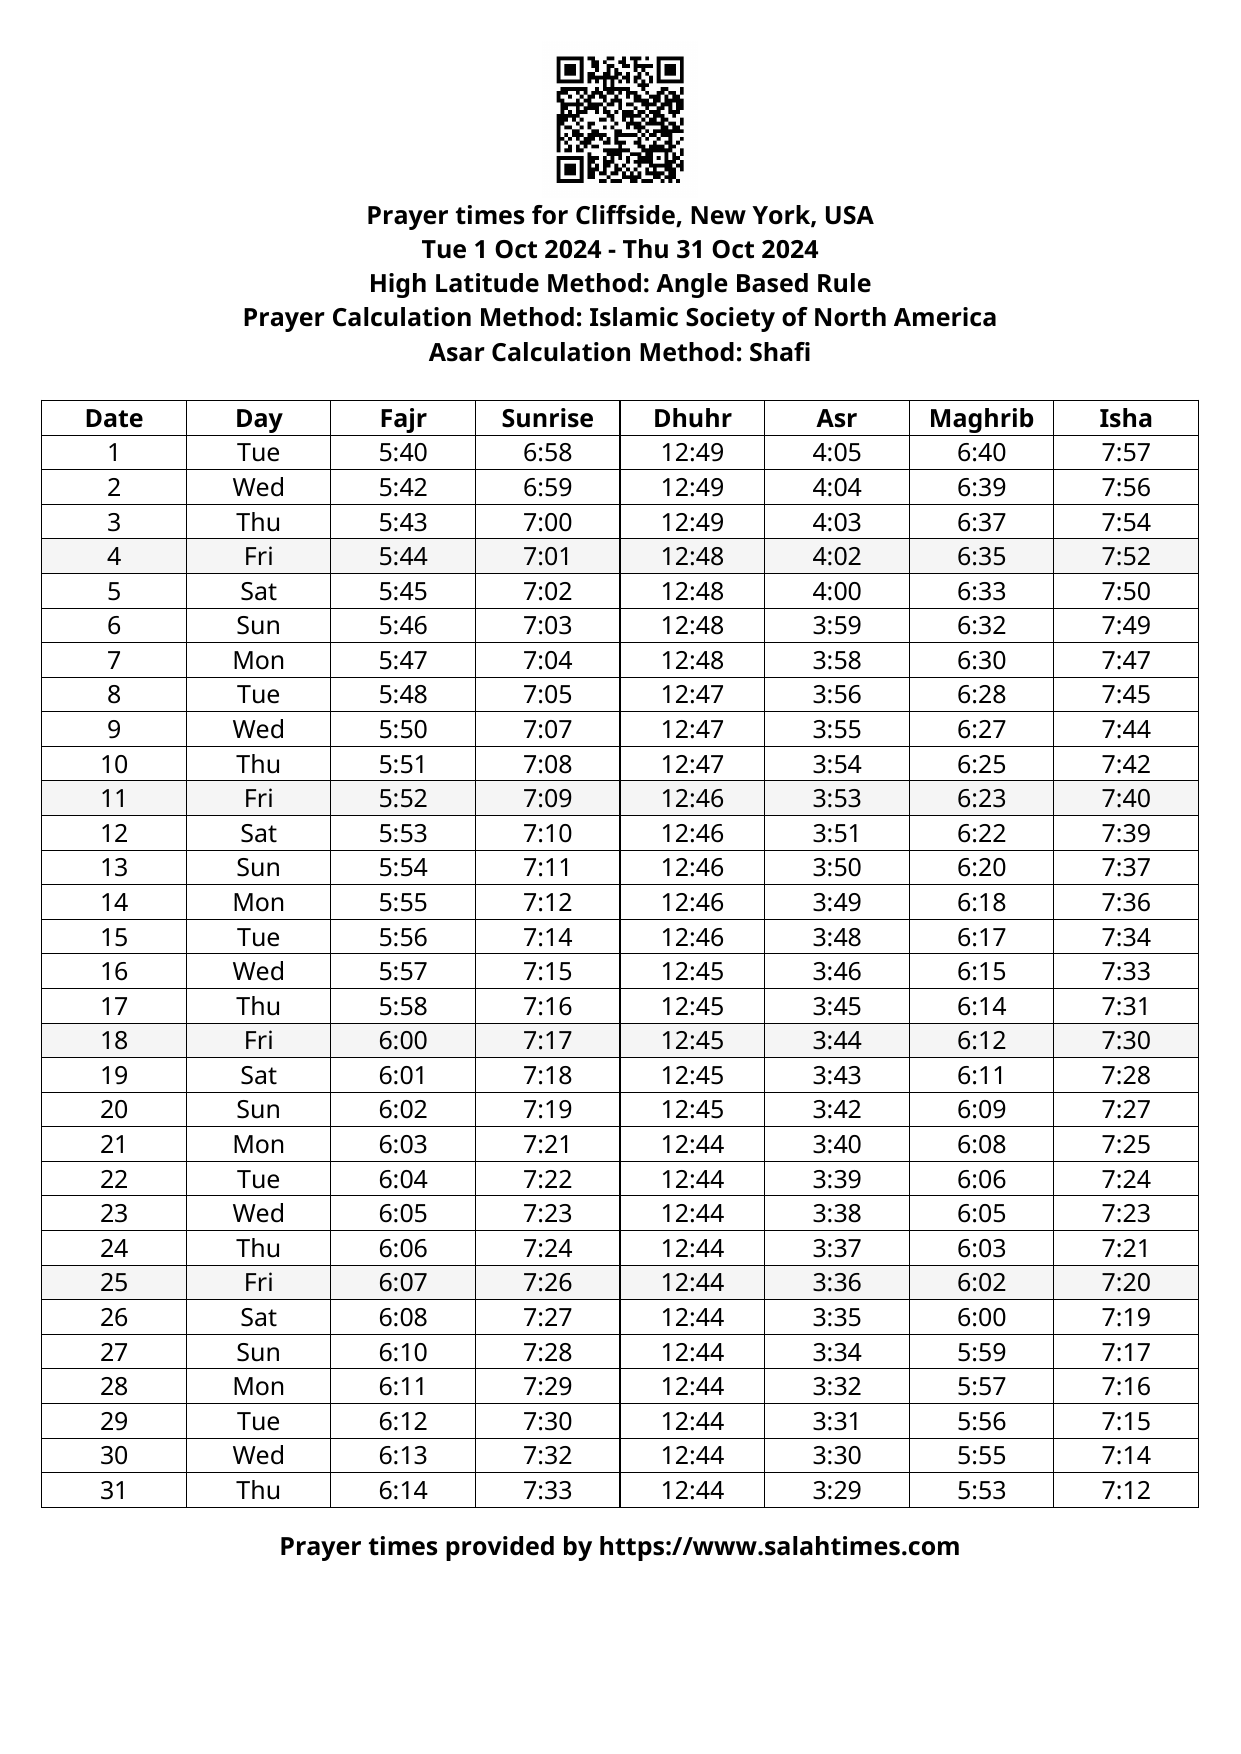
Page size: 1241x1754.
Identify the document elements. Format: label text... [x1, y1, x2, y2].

table_cell Sun [187, 609, 330, 642]
table_cell 30 [42, 1439, 186, 1472]
table_cell 5:53 [331, 816, 475, 849]
table_cell 7:22 [476, 1162, 619, 1195]
table_cell 7:05 [476, 678, 619, 711]
table_cell 3:40 [765, 1127, 909, 1161]
table_cell 6:06 [910, 1162, 1053, 1195]
table_cell 6:35 [910, 539, 1053, 573]
table_header Isha [1054, 401, 1198, 434]
text Prayer times provided by https://www.salahtimes.com [42, 1528, 1198, 1563]
table_cell 3:49 [765, 885, 909, 919]
table_cell 7:50 [1054, 574, 1198, 607]
table_cell 4 [42, 539, 186, 573]
table_cell 10 [42, 747, 186, 780]
table_cell 6:06 [331, 1231, 475, 1264]
table_cell 7:21 [476, 1127, 619, 1161]
table_cell 15 [42, 920, 186, 953]
table_cell 22 [42, 1162, 186, 1195]
table_cell Fri [187, 1266, 330, 1299]
table_cell 3:50 [765, 851, 909, 884]
table_cell 7:30 [476, 1404, 619, 1437]
table_cell 7:54 [1054, 505, 1198, 538]
table_cell 7:25 [1054, 1127, 1198, 1161]
table_cell 4:00 [765, 574, 909, 607]
table_cell Thu [187, 505, 330, 538]
table_cell 3:48 [765, 920, 909, 953]
table_cell 6:28 [910, 678, 1053, 711]
table_cell 12:48 [621, 609, 764, 642]
table_cell 5:56 [910, 1404, 1053, 1437]
table_cell 7:04 [476, 643, 619, 677]
table_cell 29 [42, 1404, 186, 1437]
table_cell 7 [42, 643, 186, 677]
table_cell 6:11 [910, 1058, 1053, 1092]
table_cell 5:57 [910, 1369, 1053, 1403]
table_cell 6:12 [910, 1024, 1053, 1057]
table_cell Tue [187, 1404, 330, 1437]
table_cell 12:48 [621, 643, 764, 677]
table_cell 7:19 [476, 1093, 619, 1126]
table_cell 6:02 [331, 1093, 475, 1126]
table_cell 6:40 [910, 436, 1053, 469]
table_cell 5:50 [331, 712, 475, 746]
table_cell 3 [42, 505, 186, 538]
table_cell 9 [42, 712, 186, 746]
table_cell Wed [187, 1439, 330, 1472]
table_header Day [187, 401, 330, 434]
table_cell 19 [42, 1058, 186, 1092]
table_cell 5:47 [331, 643, 475, 677]
table_cell Sun [187, 1093, 330, 1126]
table_cell 6:02 [910, 1266, 1053, 1299]
table_cell 12:44 [621, 1127, 764, 1161]
table_cell 7:40 [1054, 781, 1198, 815]
table_cell 3:43 [765, 1058, 909, 1092]
table_cell 4:05 [765, 436, 909, 469]
table_cell Tue [187, 436, 330, 469]
table_cell 12:44 [621, 1335, 764, 1368]
table_cell 5 [42, 574, 186, 607]
table_cell 6:27 [910, 712, 1053, 746]
table_cell 8 [42, 678, 186, 711]
table_cell 6:03 [910, 1231, 1053, 1264]
table_cell 23 [42, 1196, 186, 1230]
table_header Dhuhr [621, 401, 764, 434]
table_cell Wed [187, 954, 330, 988]
table_cell 6:23 [910, 781, 1053, 815]
table_cell 7:18 [476, 1058, 619, 1092]
table_cell 1 [42, 436, 186, 469]
table_cell Sun [187, 1335, 330, 1368]
table_cell 3:42 [765, 1093, 909, 1126]
table_cell 2 [42, 470, 186, 504]
table_cell 12:45 [621, 954, 764, 988]
table_cell 7:37 [1054, 851, 1198, 884]
table_cell 12:44 [621, 1300, 764, 1334]
table_cell 25 [42, 1266, 186, 1299]
table_cell 7:44 [1054, 712, 1198, 746]
table_cell 12:47 [621, 747, 764, 780]
table_cell 12 [42, 816, 186, 849]
text Tue 1 Oct 2024 - Thu 31 Oct 2024 [42, 232, 1198, 266]
table_cell 6:59 [476, 470, 619, 504]
table_cell Thu [187, 747, 330, 780]
table_cell 5:58 [331, 989, 475, 1022]
table_header Date [42, 401, 186, 434]
table_cell 5:53 [910, 1473, 1053, 1507]
table_cell 6:08 [331, 1300, 475, 1334]
table_cell 3:44 [765, 1024, 909, 1057]
table_cell 6:39 [910, 470, 1053, 504]
table_cell 3:39 [765, 1162, 909, 1195]
table_cell 7:26 [476, 1266, 619, 1299]
table_cell 7:52 [1054, 539, 1198, 573]
table_cell 7:08 [476, 747, 619, 780]
table_cell 7:32 [476, 1439, 619, 1472]
table_cell 5:43 [331, 505, 475, 538]
table_cell 7:29 [476, 1369, 619, 1403]
table_cell 6:37 [910, 505, 1053, 538]
table_cell Sat [187, 816, 330, 849]
text High Latitude Method: Angle Based Rule [42, 266, 1198, 300]
table_cell 5:54 [331, 851, 475, 884]
table_cell 6:25 [910, 747, 1053, 780]
table_cell Mon [187, 1369, 330, 1403]
table_cell 13 [42, 851, 186, 884]
table_cell 7:42 [1054, 747, 1198, 780]
table_cell 6:07 [331, 1266, 475, 1299]
table_cell 7:31 [1054, 989, 1198, 1022]
table_cell Thu [187, 1231, 330, 1264]
table_cell 3:29 [765, 1473, 909, 1507]
table_cell 7:23 [476, 1196, 619, 1230]
table_cell 7:02 [476, 574, 619, 607]
table_cell 5:57 [331, 954, 475, 988]
table_cell 7:30 [1054, 1024, 1198, 1057]
table_cell Wed [187, 1196, 330, 1230]
table_cell 7:01 [476, 539, 619, 573]
table_cell 7:16 [1054, 1369, 1198, 1403]
table_cell Mon [187, 1127, 330, 1161]
table_cell 6:12 [331, 1404, 475, 1437]
table_cell 7:14 [476, 920, 619, 953]
table_cell 7:33 [1054, 954, 1198, 988]
table_cell 5:44 [331, 539, 475, 573]
table_cell Sat [187, 1300, 330, 1334]
table_cell 3:38 [765, 1196, 909, 1230]
table_cell 6:18 [910, 885, 1053, 919]
table_cell Sun [187, 851, 330, 884]
table_cell Wed [187, 470, 330, 504]
table_cell 5:45 [331, 574, 475, 607]
table_cell 12:46 [621, 885, 764, 919]
table_cell 12:44 [621, 1162, 764, 1195]
table_cell Mon [187, 643, 330, 677]
table_cell 7:19 [1054, 1300, 1198, 1334]
table_cell 3:34 [765, 1335, 909, 1368]
table_cell Thu [187, 989, 330, 1022]
table_cell 12:46 [621, 851, 764, 884]
table_cell 20 [42, 1093, 186, 1126]
table_cell 7:36 [1054, 885, 1198, 919]
table_cell 14 [42, 885, 186, 919]
table_cell 7:17 [476, 1024, 619, 1057]
table_cell Tue [187, 1162, 330, 1195]
table_cell 7:34 [1054, 920, 1198, 953]
text Prayer times for Cliffside, New York, USA [42, 198, 1198, 232]
text Asar Calculation Method: Shafi [42, 334, 1198, 368]
table_cell Sat [187, 1058, 330, 1092]
table_cell 7:00 [476, 505, 619, 538]
table_cell 12:45 [621, 1058, 764, 1092]
table_cell 7:57 [1054, 436, 1198, 469]
table_cell 7:49 [1054, 609, 1198, 642]
table_cell 7:14 [1054, 1439, 1198, 1472]
table_cell 5:42 [331, 470, 475, 504]
table_cell 6:05 [331, 1196, 475, 1230]
table_cell 6:33 [910, 574, 1053, 607]
table_cell 6:14 [331, 1473, 475, 1507]
table_cell 21 [42, 1127, 186, 1161]
table_cell 6:17 [910, 920, 1053, 953]
table_cell 28 [42, 1369, 186, 1403]
table_header Maghrib [910, 401, 1053, 434]
table_cell 3:58 [765, 643, 909, 677]
table_cell 16 [42, 954, 186, 988]
table_cell Wed [187, 712, 330, 746]
table_cell 26 [42, 1300, 186, 1334]
table_cell 3:36 [765, 1266, 909, 1299]
table_cell 7:15 [1054, 1404, 1198, 1437]
table_cell 6:32 [910, 609, 1053, 642]
table_cell 7:16 [476, 989, 619, 1022]
table_cell 12:44 [621, 1231, 764, 1264]
table_cell 5:59 [910, 1335, 1053, 1368]
table_cell 5:55 [910, 1439, 1053, 1472]
table_cell 6:00 [910, 1300, 1053, 1334]
table_cell 6:05 [910, 1196, 1053, 1230]
table_cell 12:46 [621, 816, 764, 849]
table_cell 27 [42, 1335, 186, 1368]
table_cell 3:53 [765, 781, 909, 815]
table_cell 7:12 [1054, 1473, 1198, 1507]
table_cell 7:39 [1054, 816, 1198, 849]
table_cell 12:45 [621, 1093, 764, 1126]
table_cell 7:09 [476, 781, 619, 815]
table_cell Fri [187, 539, 330, 573]
table_cell 31 [42, 1473, 186, 1507]
table_cell 4:03 [765, 505, 909, 538]
table_cell 6:03 [331, 1127, 475, 1161]
table_cell 6:14 [910, 989, 1053, 1022]
table_cell 7:21 [1054, 1231, 1198, 1264]
table_cell 12:44 [621, 1404, 764, 1437]
text Prayer Calculation Method: Islamic Society of North America [42, 300, 1198, 334]
table_cell 7:12 [476, 885, 619, 919]
table_cell 7:20 [1054, 1266, 1198, 1299]
table_cell 12:47 [621, 678, 764, 711]
table_cell 12:49 [621, 436, 764, 469]
table_cell 7:15 [476, 954, 619, 988]
table_cell 3:31 [765, 1404, 909, 1437]
table_cell Tue [187, 920, 330, 953]
table_cell Fri [187, 781, 330, 815]
table_cell 4:02 [765, 539, 909, 573]
table_cell 5:56 [331, 920, 475, 953]
table_cell 7:33 [476, 1473, 619, 1507]
table_cell 6 [42, 609, 186, 642]
table_cell 5:48 [331, 678, 475, 711]
table_cell 3:51 [765, 816, 909, 849]
table_cell 5:55 [331, 885, 475, 919]
table_cell 3:46 [765, 954, 909, 988]
table_cell Sat [187, 574, 330, 607]
table_cell 6:08 [910, 1127, 1053, 1161]
table_cell 12:48 [621, 539, 764, 573]
table_cell 12:49 [621, 470, 764, 504]
table_header Fajr [331, 401, 475, 434]
table_cell 3:37 [765, 1231, 909, 1264]
table_cell 7:24 [476, 1231, 619, 1264]
table_cell 7:56 [1054, 470, 1198, 504]
table_cell 12:45 [621, 989, 764, 1022]
table_cell 6:30 [910, 643, 1053, 677]
table_cell 6:09 [910, 1093, 1053, 1126]
table_cell 7:24 [1054, 1162, 1198, 1195]
table_header Asr [765, 401, 909, 434]
table_cell Mon [187, 885, 330, 919]
table_cell 7:11 [476, 851, 619, 884]
table_cell 7:17 [1054, 1335, 1198, 1368]
table_cell 12:45 [621, 1024, 764, 1057]
table_cell 3:56 [765, 678, 909, 711]
table_cell 18 [42, 1024, 186, 1057]
table_cell 3:45 [765, 989, 909, 1022]
table_cell 17 [42, 989, 186, 1022]
table_cell 24 [42, 1231, 186, 1264]
table_cell 5:52 [331, 781, 475, 815]
table_cell 6:00 [331, 1024, 475, 1057]
table_cell 7:23 [1054, 1196, 1198, 1230]
table_cell 12:49 [621, 505, 764, 538]
table_cell 6:01 [331, 1058, 475, 1092]
table_cell 6:04 [331, 1162, 475, 1195]
table_cell 6:13 [331, 1439, 475, 1472]
table_cell Tue [187, 678, 330, 711]
table_cell 3:59 [765, 609, 909, 642]
table_cell 3:35 [765, 1300, 909, 1334]
table_cell Thu [187, 1473, 330, 1507]
table_cell 12:47 [621, 712, 764, 746]
table_cell 7:10 [476, 816, 619, 849]
table_cell 12:46 [621, 781, 764, 815]
table_cell 6:10 [331, 1335, 475, 1368]
table_cell 7:45 [1054, 678, 1198, 711]
table_cell 7:27 [476, 1300, 619, 1334]
table_cell 12:46 [621, 920, 764, 953]
table_cell 5:51 [331, 747, 475, 780]
table_cell 7:03 [476, 609, 619, 642]
table_cell 7:28 [476, 1335, 619, 1368]
table_cell 12:48 [621, 574, 764, 607]
table_cell 5:46 [331, 609, 475, 642]
table_cell 7:47 [1054, 643, 1198, 677]
table_cell 3:30 [765, 1439, 909, 1472]
table_cell 4:04 [765, 470, 909, 504]
table_cell 12:44 [621, 1196, 764, 1230]
table_cell 3:32 [765, 1369, 909, 1403]
table_cell Fri [187, 1024, 330, 1057]
table_header Sunrise [476, 401, 619, 434]
table_cell 6:15 [910, 954, 1053, 988]
table_cell 6:11 [331, 1369, 475, 1403]
table_cell 3:54 [765, 747, 909, 780]
table_cell 12:44 [621, 1369, 764, 1403]
table_cell 12:44 [621, 1439, 764, 1472]
table_cell 7:27 [1054, 1093, 1198, 1126]
table_cell 11 [42, 781, 186, 815]
table_cell 3:55 [765, 712, 909, 746]
picture [542, 41, 699, 198]
table_cell 12:44 [621, 1473, 764, 1507]
table_cell 6:58 [476, 436, 619, 469]
table_cell 7:07 [476, 712, 619, 746]
table_cell 6:22 [910, 816, 1053, 849]
table_cell 12:44 [621, 1266, 764, 1299]
table_cell 7:28 [1054, 1058, 1198, 1092]
table_cell 5:40 [331, 436, 475, 469]
table_cell 6:20 [910, 851, 1053, 884]
